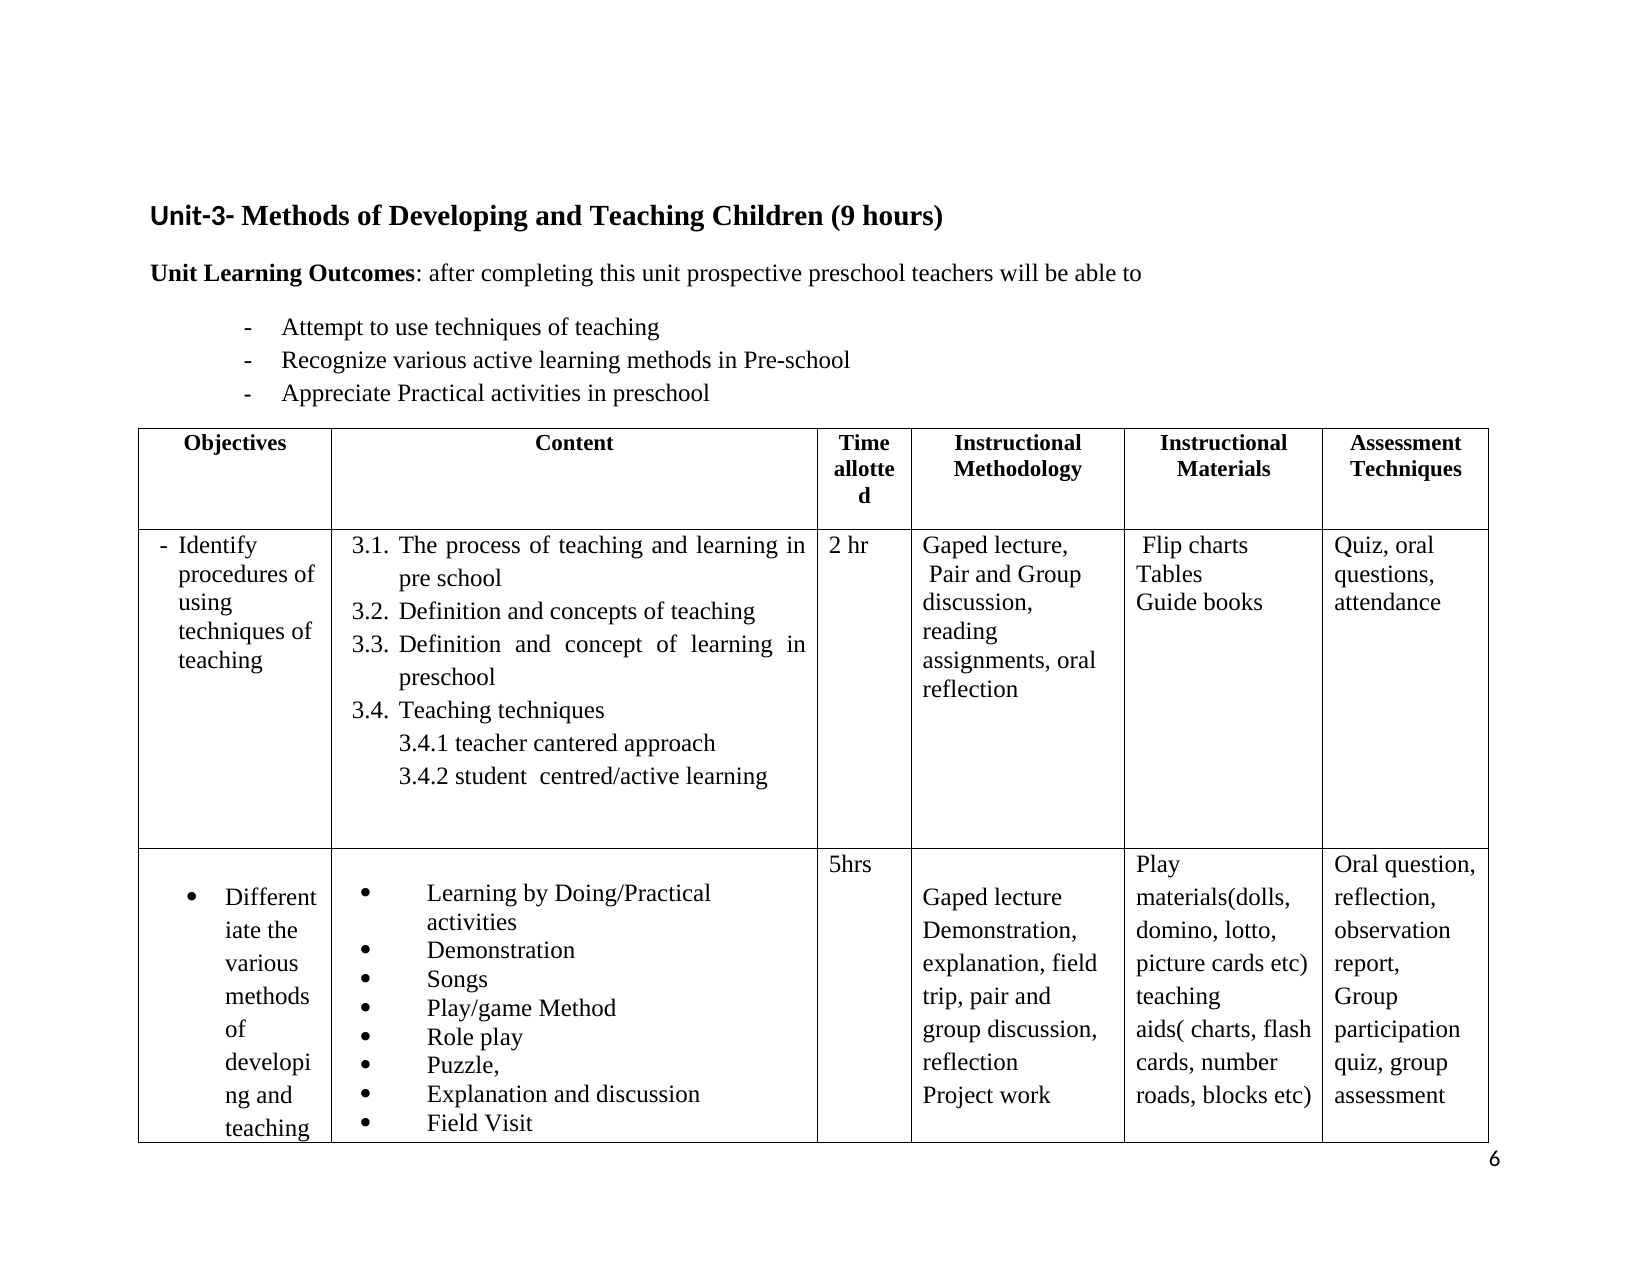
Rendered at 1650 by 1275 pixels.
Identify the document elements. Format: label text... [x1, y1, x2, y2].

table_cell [912, 849, 1124, 1142]
table_cell Flip charts Tables Guide books [1125, 530, 1322, 848]
table_header Content [332, 429, 817, 529]
table_cell Quiz, oral questions, attendance [1323, 530, 1488, 848]
table_cell 5hrs [818, 849, 911, 1142]
list Recognize various active learning methods in Pre-school [244, 345, 1500, 374]
table_header Time allotted [818, 429, 911, 529]
table_cell 2 hr [818, 530, 911, 848]
table_header Instructional Methodology [912, 429, 1124, 529]
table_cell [1125, 849, 1322, 1142]
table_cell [332, 849, 817, 1142]
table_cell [1323, 849, 1488, 1142]
text Unit Learning Outcomes: after completing this unit prospective preschool teachers will be able to [150, 258, 1500, 287]
table_cell Gaped lecture, Pair and Group discussion, reading assignments, oral reflection [912, 530, 1124, 848]
table_header Objectives [139, 429, 331, 529]
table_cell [139, 849, 331, 1142]
list Attempt to use techniques of teaching [244, 312, 1500, 341]
list Appreciate Practical activities in preschool [244, 378, 1500, 407]
text Unit-3- Methods of Developing and Teaching Children (9 hours) [150, 197, 1500, 232]
table_cell Identify procedures of using techniques of teaching [139, 530, 331, 848]
table_header Instructional Materials [1125, 429, 1322, 529]
table_cell The process of teaching and learning in pre school Definition and concepts of teaching Definition and concept of learning in preschool Teaching techniques 3.4.1 teacher cantered approach 3.4.2 student centred/active learning [332, 530, 817, 848]
table_header Assessment Techniques [1323, 429, 1488, 529]
